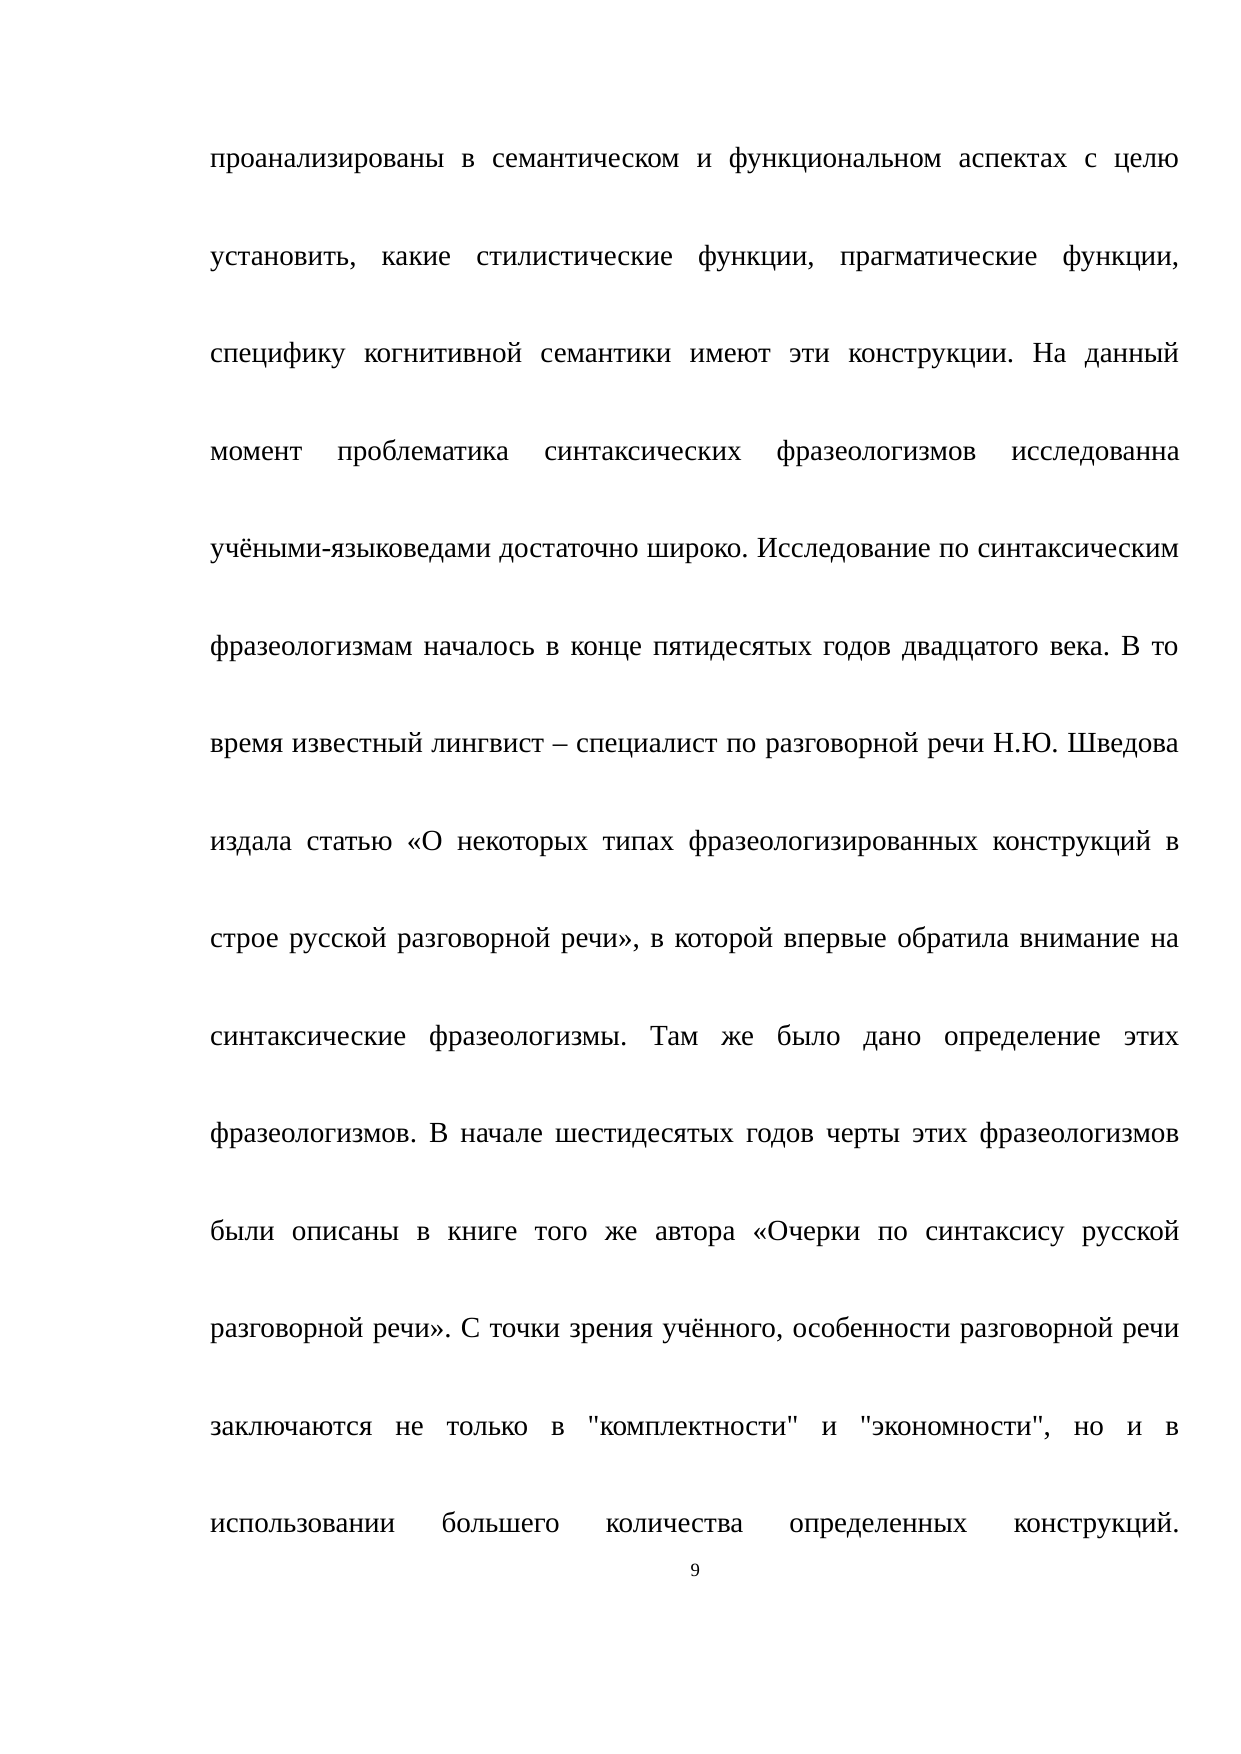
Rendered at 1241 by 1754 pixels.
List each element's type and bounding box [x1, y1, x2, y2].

text [210, 124, 1180, 1554]
